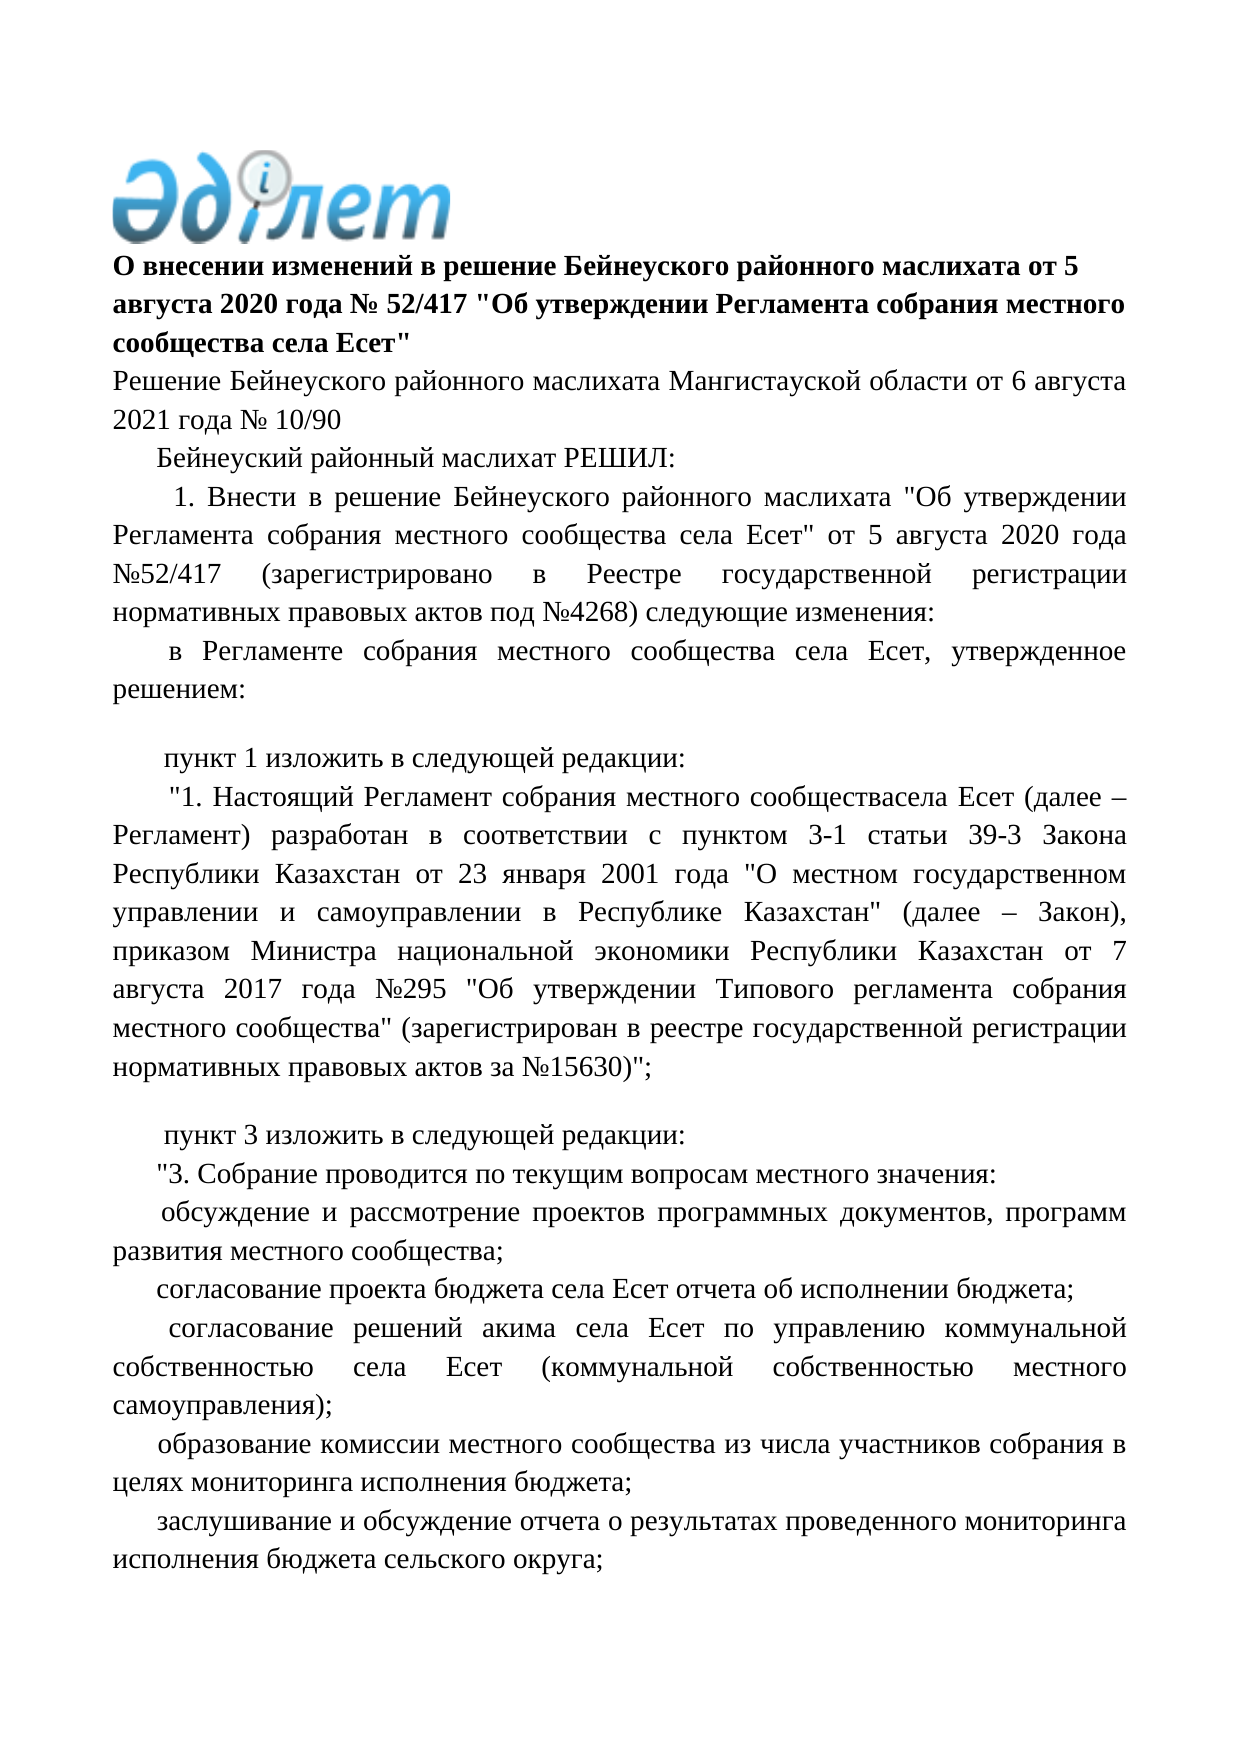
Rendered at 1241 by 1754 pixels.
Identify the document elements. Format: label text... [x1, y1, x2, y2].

text Бейнеуский районный маслихат РЕШИЛ: [112, 440, 1128, 474]
text согласование решений акима села Есет по управлению коммунальной собственностью села Есет (коммунальной собственностью местного самоуправления); [112, 1310, 1128, 1421]
text "1. Настоящий Регламент собрания местного сообществасела Есет (далее – Регламент) разработан в соответствии с пунктом 3-1 статьи 39-3 Закона Республики Казахстан от 23 января 2001 года "О местном государственном управлении и самоуправлении в Республике Казахстан" (далее – Закон), приказом Министра национальной экономики Республики Казахстан от 7 августа 2017 года №295 "Об утверждении Типового регламента собрания местного сообщества" (зарегистрирован в реестре государственной регистрации нормативных правовых актов за №15630)"; [112, 779, 1128, 1082]
picture [112, 150, 451, 244]
text пункт 1 изложить в следующей редакции: [112, 740, 1128, 774]
text заслушивание и обсуждение отчета о результатах проведенного мониторинга исполнения бюджета сельского округа; [112, 1503, 1128, 1575]
text обсуждение и рассмотрение проектов программных документов, программ развития местного сообщества; [112, 1194, 1128, 1267]
text образование комиссии местного сообщества из числа участников собрания в целях мониторинга исполнения бюджета; [112, 1426, 1128, 1498]
text в Регламенте собрания местного сообщества села Есет, утвержденное решением: [112, 633, 1128, 705]
text согласование проекта бюджета села Есет отчета об исполнении бюджета; [112, 1272, 1128, 1305]
text пункт 3 изложить в следующей редакции: [112, 1117, 1128, 1151]
text О внесении изменений в решение Бейнеуского районного маслихата от 5 августа 2020 года № 52/417 "Об утверждении Регламента собрания местного сообщества села Есет" [112, 248, 1128, 358]
text 1. Внести в решение Бейнеуского районного маслихата "Об утверждении Регламента собрания местного сообщества села Есет" от 5 августа 2020 года №52/417 (зарегистрировано в Реестре государственной регистрации нормативных правовых актов под №4268) следующие изменения: [112, 479, 1128, 628]
text Решение Бейнеуского районного маслихата Мангистауской области от 6 августа 2021 года № 10/90 [112, 363, 1128, 435]
text "3. Собрание проводится по текущим вопросам местного значения: [112, 1156, 1128, 1189]
